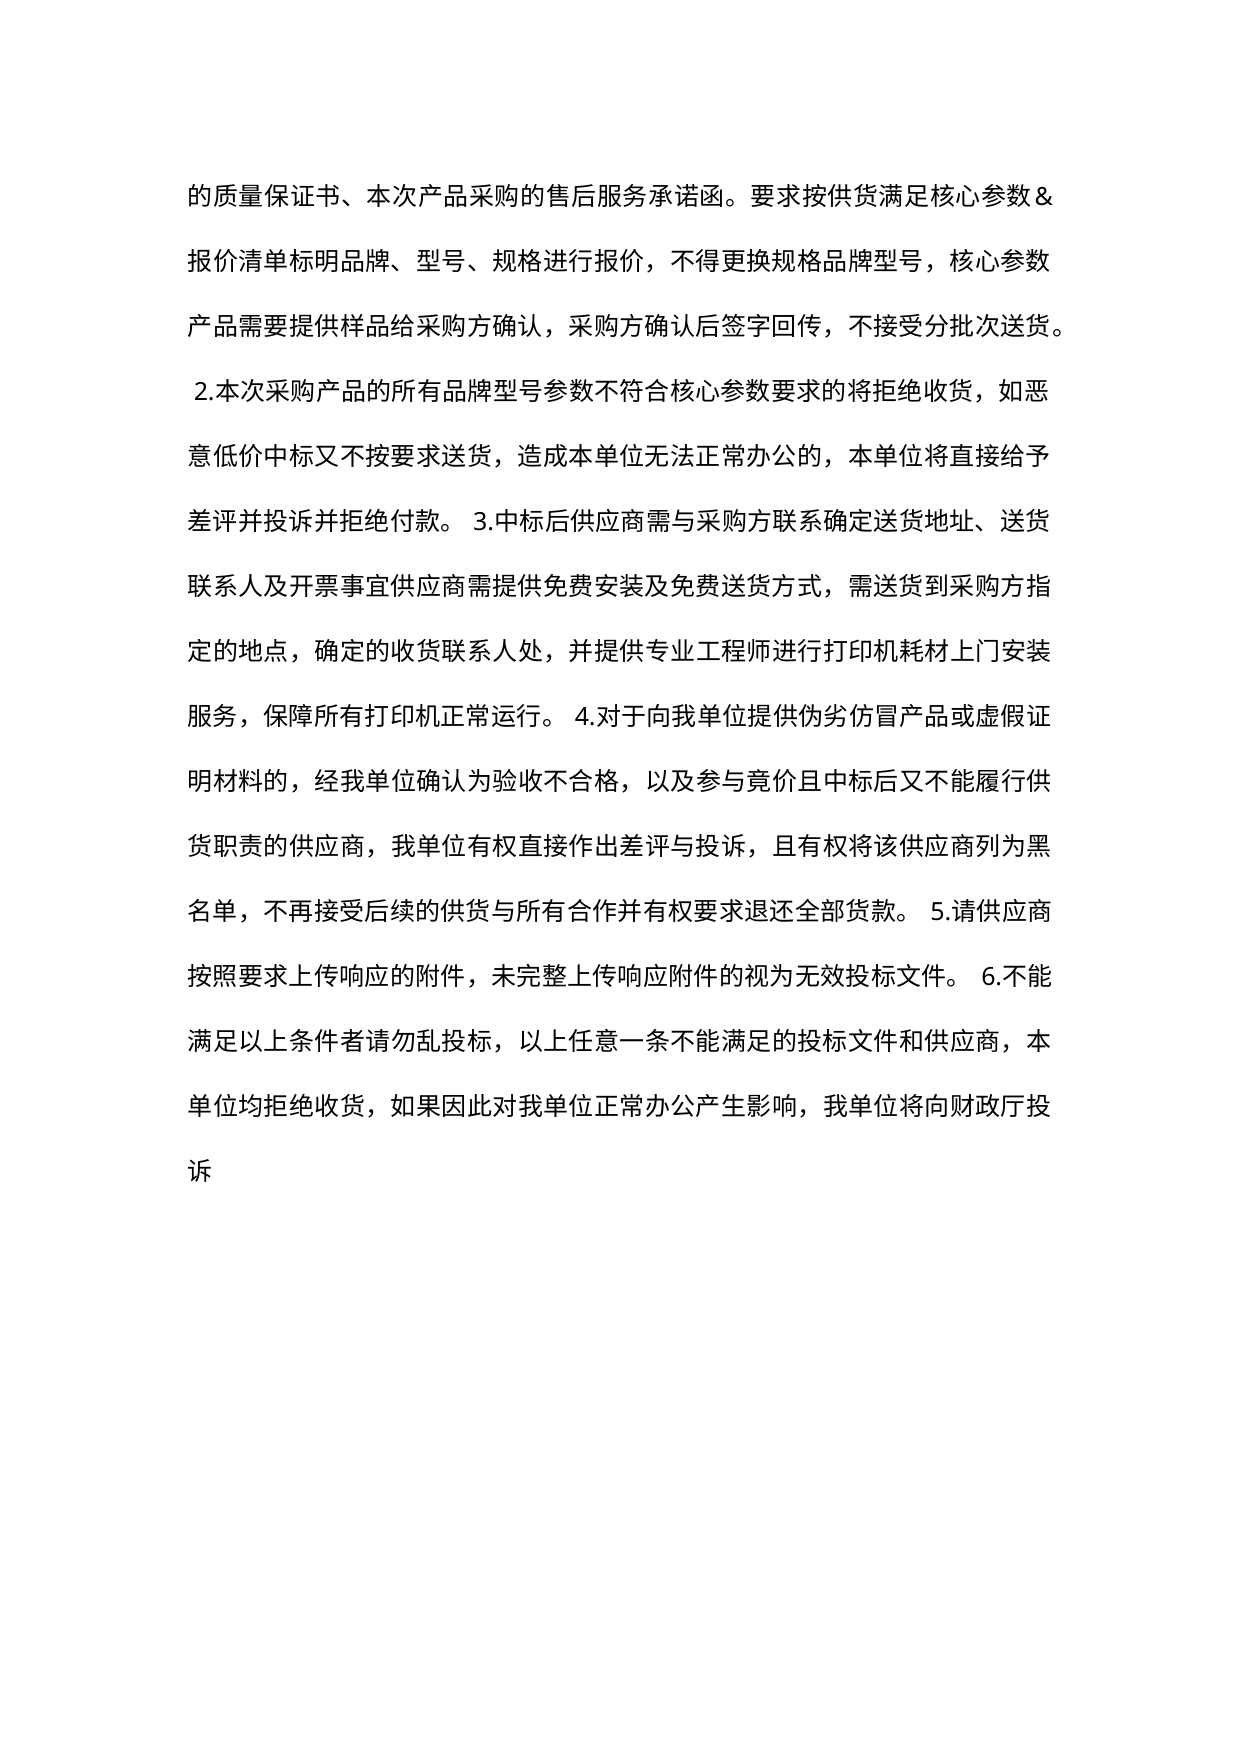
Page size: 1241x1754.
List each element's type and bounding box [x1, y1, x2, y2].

text [187, 162, 1053, 1202]
